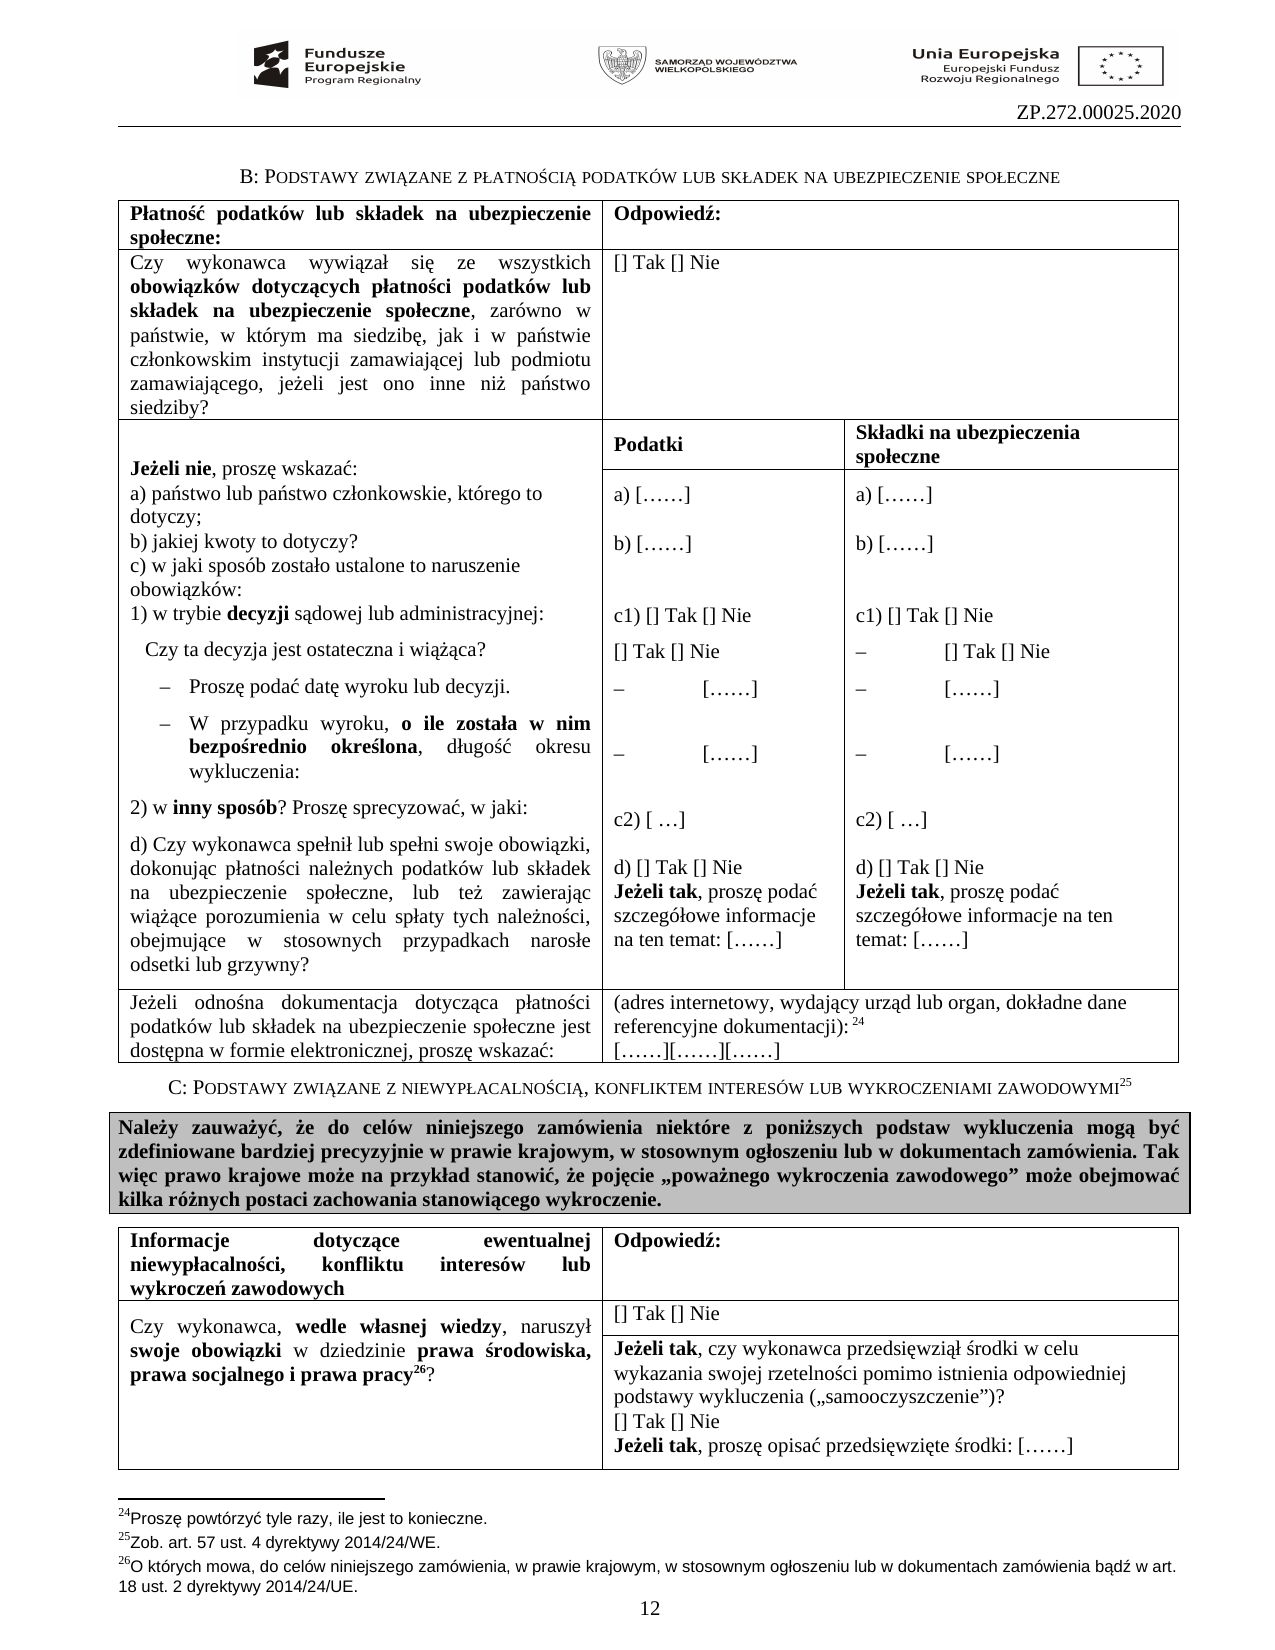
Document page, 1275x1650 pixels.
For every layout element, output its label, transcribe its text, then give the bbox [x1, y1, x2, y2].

table_cell a) [……] b) [……] c1) [] Tak [] Nie [] Tak [] Nie [……] [……] c2) [ …] d) [] Tak [] Nie Jeżeli tak, proszę podać szczegółowe informacje na ten temat: [……] [603, 470, 844, 988]
table_cell a) [……] b) [……] c1) [] Tak [] Nie [] Tak [] Nie [……] [……] c2) [ …] d) [] Tak [] Nie Jeżeli tak, proszę podać szczegółowe informacje na ten temat: [……] [845, 470, 1178, 988]
table_header Informacje dotyczące ewentualnej niewypłacalności, konfliktu interesów lub wykroczeń zawodowych [119, 1228, 602, 1300]
table_cell Składki na ubezpieczenia społeczne [845, 420, 1178, 469]
table_header Odpowiedź: [603, 201, 1178, 249]
table_cell Podatki [603, 420, 844, 469]
text Należy zauważyć, że do celów niniejszego zamówienia niektóre z poniższych podstaw wykluczenia mogą być zdefiniowane bardziej precyzyjnie w prawie krajowym, w stosownym ogłoszeniu lub w dokumentach zamówienia. Tak więc prawo krajowe może na przykład stanowić, że pojęcie „poważnego wykroczenia zawodowego” może obejmować kilka różnych postaci zachowania stanowiącego wykroczenie. [110, 1113, 1189, 1213]
text C: Podstawy związane z niewypłacalnością, konfliktem interesów lub wykroczeniami zawodowymi [118, 1075, 1181, 1099]
table_cell Czy wykonawca wywiązał się ze wszystkich obowiązków dotyczących płatności podatków lub składek na ubezpieczenie społeczne, zarówno w państwie, w którym ma siedzibę, jak i w państwie członkowskim instytucji zamawiającej lub podmiotu zamawiającego, jeżeli jest ono inne niż państwo siedziby? [119, 250, 602, 419]
table_cell Jeżeli nie, proszę wskazać: a) państwo lub państwo członkowskie, którego to dotyczy; b) jakiej kwoty to dotyczy? c) w jaki sposób zostało ustalone to naruszenie obowiązków: 1) w trybie decyzji sądowej lub administracyjnej: Czy ta decyzja jest ostateczna i wiążąca? Proszę podać datę wyroku lub decyzji. W przypadku wyroku, o ile została w nim bezpośrednio określona, długość okresu wykluczenia: 2) w inny sposób? Proszę sprecyzować, w jaki: d) Czy wykonawca spełnił lub spełni swoje obowiązki, dokonując płatności należnych podatków lub składek na ubezpieczenie społeczne, lub też zawierając wiążące porozumienia w celu spłaty tych należności, obejmujące w stosownych przypadkach narosłe odsetki lub grzywny? [119, 420, 602, 988]
table_header Płatność podatków lub składek na ubezpieczenie społeczne: [119, 201, 602, 249]
table_cell Jeżeli tak, czy wykonawca przedsięwziął środki w celu wykazania swojej rzetelności pomimo istnienia odpowiedniej podstawy wykluczenia („samooczyszczenie”)? [] Tak [] Nie Jeżeli tak, proszę opisać przedsięwzięte środki: [……] [603, 1336, 1178, 1469]
text B: Podstawy związane z płatnością podatków lub składek na ubezpieczenie społeczne [118, 163, 1181, 188]
table_cell Czy wykonawca, wedle własnej wiedzy, naruszył swoje obowiązki w dziedzinie prawa środowiska, prawa socjalnego i prawa pracy? [119, 1301, 602, 1469]
table_cell Jeżeli odnośna dokumentacja dotycząca płatności podatków lub składek na ubezpieczenie społeczne jest dostępna w formie elektronicznej, proszę wskazać: [119, 990, 602, 1062]
table_cell [] Tak [] Nie [603, 250, 1178, 419]
table_cell [] Tak [] Nie [603, 1301, 1178, 1335]
table_header Odpowiedź: [603, 1228, 1178, 1300]
table_cell (adres internetowy, wydający urząd lub organ, dokładne dane referencyjne dokumentacji): [……][……][……] [603, 990, 1178, 1062]
picture [236, 29, 1182, 100]
